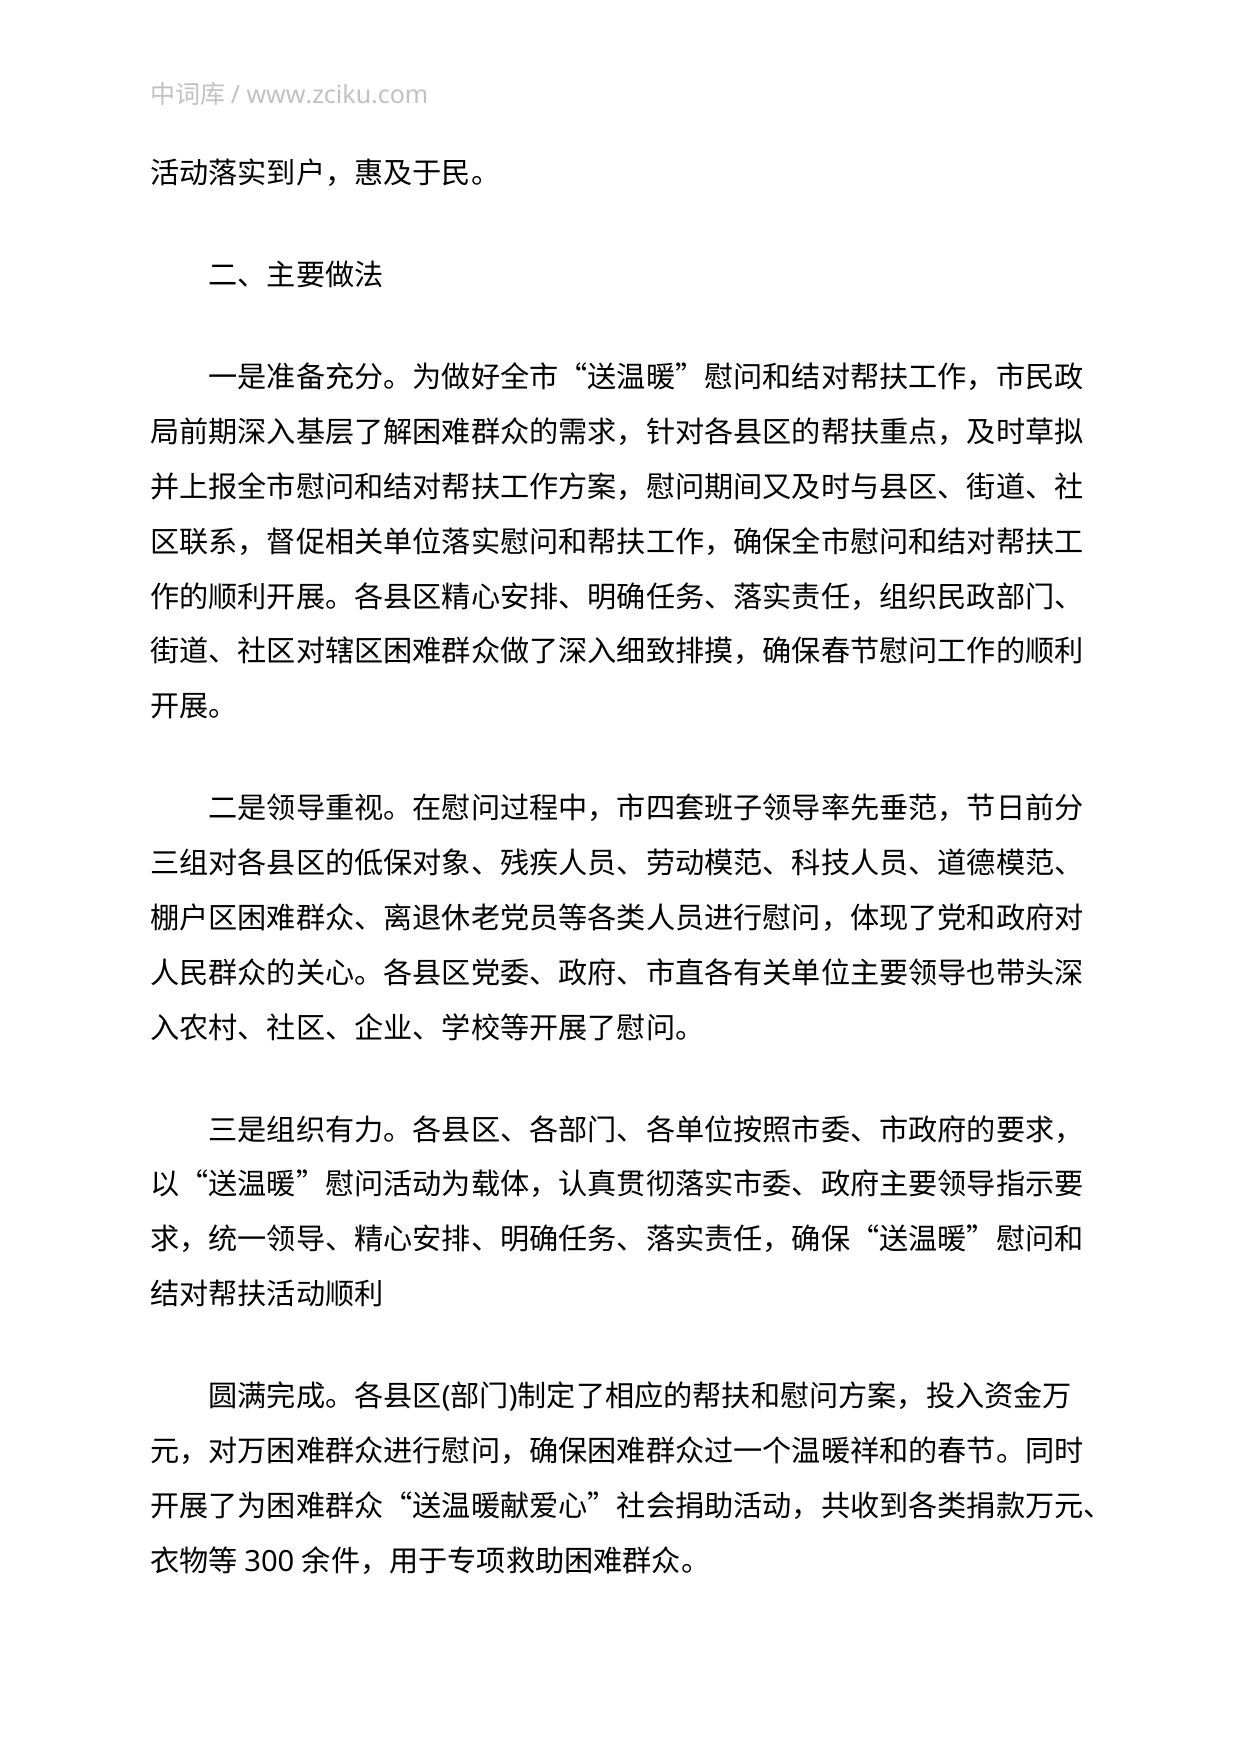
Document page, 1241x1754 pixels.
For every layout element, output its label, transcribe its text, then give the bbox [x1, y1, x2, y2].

text 三是组织有力。各县区、各部门、各单位按照市委、市政府的要求，以“送温暖”慰问活动为载体，认真贯彻落实市委、政府主要领导指示要求，统一领导、精心安排、明确任务、落实责任，确保“送温暖”慰问和结对帮扶活动顺利 [150, 1106, 1090, 1313]
text 二、主要做法 [150, 252, 1090, 294]
text 二是领导重视。在慰问过程中，市四套班子领导率先垂范，节日前分三组对各县区的低保对象、残疾人员、劳动模范、科技人员、道德模范、棚户区困难群众、离退休老党员等各类人员进行慰问，体现了党和政府对人民群众的关心。各县区党委、政府、市直各有关单位主要领导也带头深入农村、社区、企业、学校等开展了慰问。 [150, 785, 1090, 1047]
text 一是准备充分。为做好全市“送温暖”慰问和结对帮扶工作，市民政局前期深入基层了解困难群众的需求，针对各县区的帮扶重点，及时草拟并上报全市慰问和结对帮扶工作方案，慰问期间又及时与县区、街道、社区联系，督促相关单位落实慰问和帮扶工作，确保全市慰问和结对帮扶工作的顺利开展。各县区精心安排、明确任务、落实责任，组织民政部门、街道、社区对辖区困难群众做了深入细致排摸，确保春节慰问工作的顺利开展。 [150, 353, 1090, 725]
text 圆满完成。各县区(部门)制定了相应的帮扶和慰问方案，投入资金万元，对万困难群众进行慰问，确保困难群众过一个温暖祥和的春节。同时开展了为困难群众“送温暖献爱心”社会捐助活动，共收到各类捐款万元、衣物等 300 余件，用于专项救助困难群众。 [150, 1372, 1090, 1580]
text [150, 150, 1090, 192]
